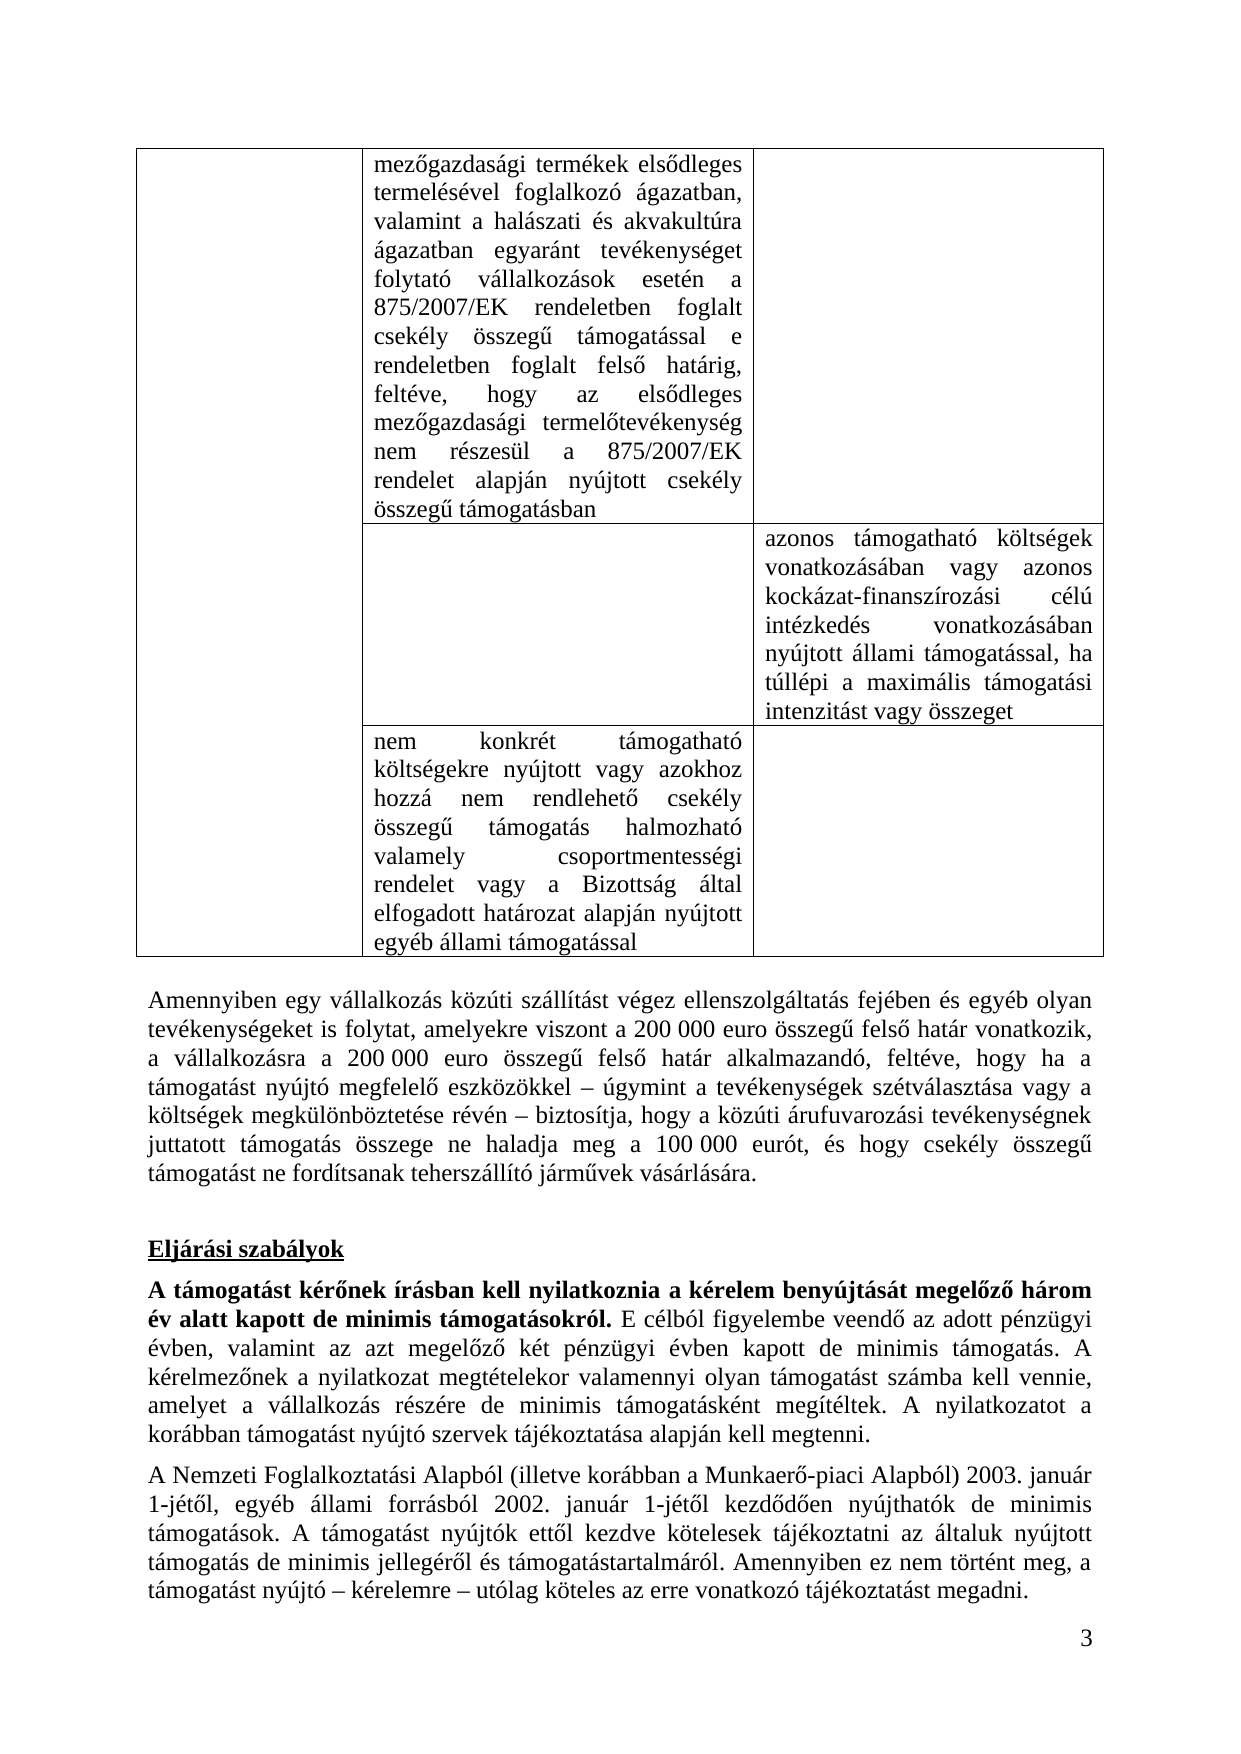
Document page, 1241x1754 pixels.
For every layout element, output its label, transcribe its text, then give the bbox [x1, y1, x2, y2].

table_cell nem konkrét támogatható költségekre nyújtott vagy azokhoz hozzá nem rendlehető csekély összegű támogatás halmozható valamely csoportmentességi rendelet vagy a Bizottság által elfogadott határozat alapján nyújtott egyéb állami támogatással [363, 726, 753, 956]
table_cell mezőgazdasági termékek elsődleges termelésével foglalkozó ágazatban, valamint a halászati és akvakultúra ágazatban egyaránt tevékenységet folytató vállalkozások esetén a 875/2007/EK rendeletben foglalt csekély összegű támogatással e rendeletben foglalt felső határig, feltéve, hogy az elsődleges mezőgazdasági termelőtevékenység nem részesül a 875/2007/EK rendelet alapján nyújtott csekély összegű támogatásban [363, 149, 753, 522]
table_cell [754, 149, 1103, 522]
text Amennyiben egy vállalkozás közúti szállítást végez ellenszolgáltatás fejében és egyéb olyan tevékenységeket is folytat, amelyekre viszont a 200 000 euro összegű felső határ vonatkozik, a vállalkozásra a 200 000 euro összegű felső határ alkalmazandó, feltéve, hogy ha a támogatást nyújtó megfelelő eszközökkel – úgymint a tevékenységek szétválasztása vagy a költségek megkülönböztetése révén – biztosítja, hogy a közúti árufuvarozási tevékenységnek juttatott támogatás összege ne haladja meg a 100 000 eurót, és hogy csekély összegű támogatást ne fordítsanak teherszállító járművek vásárlására. [148, 986, 1093, 1187]
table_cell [137, 149, 362, 956]
text A támogatást kérőnek írásban kell nyilatkoznia a kérelem benyújtását megelőző három év alatt kapott de minimis támogatásokról. E célból figyelembe veendő az adott pénzügyi évben, valamint az azt megelőző két pénzügyi évben kapott de minimis támogatás. A kérelmezőnek a nyilatkozat megtételekor valamennyi olyan támogatást számba kell vennie, amelyet a vállalkozás részére de minimis támogatásként megítéltek. A nyilatkozatot a korábban támogatást nyújtó szervek tájékoztatása alapján kell megtenni. [148, 1276, 1093, 1448]
table_cell [363, 524, 753, 725]
text Eljárási szabályok [148, 1234, 1093, 1263]
text A Nemzeti Foglalkoztatási Alapból (illetve korábban a Munkaerő-piaci Alapból) 2003. január 1-jétől, egyéb állami forrásból 2002. január 1-jétől kezdődően nyújthatók de minimis támogatások. A támogatást nyújtók ettől kezdve kötelesek tájékoztatni az általuk nyújtott támogatás de minimis jellegéről és támogatástartalmáról. Amennyiben ez nem történt meg, a támogatást nyújtó – kérelemre – utólag köteles az erre vonatkozó tájékoztatást megadni. [148, 1461, 1093, 1604]
table_cell azonos támogatható költségek vonatkozásában vagy azonos kockázat-finanszírozási célú intézkedés vonatkozásában nyújtott állami támogatással, ha túllépi a maximális támogatási intenzitást vagy összeget [754, 524, 1103, 725]
table_cell [754, 726, 1103, 956]
